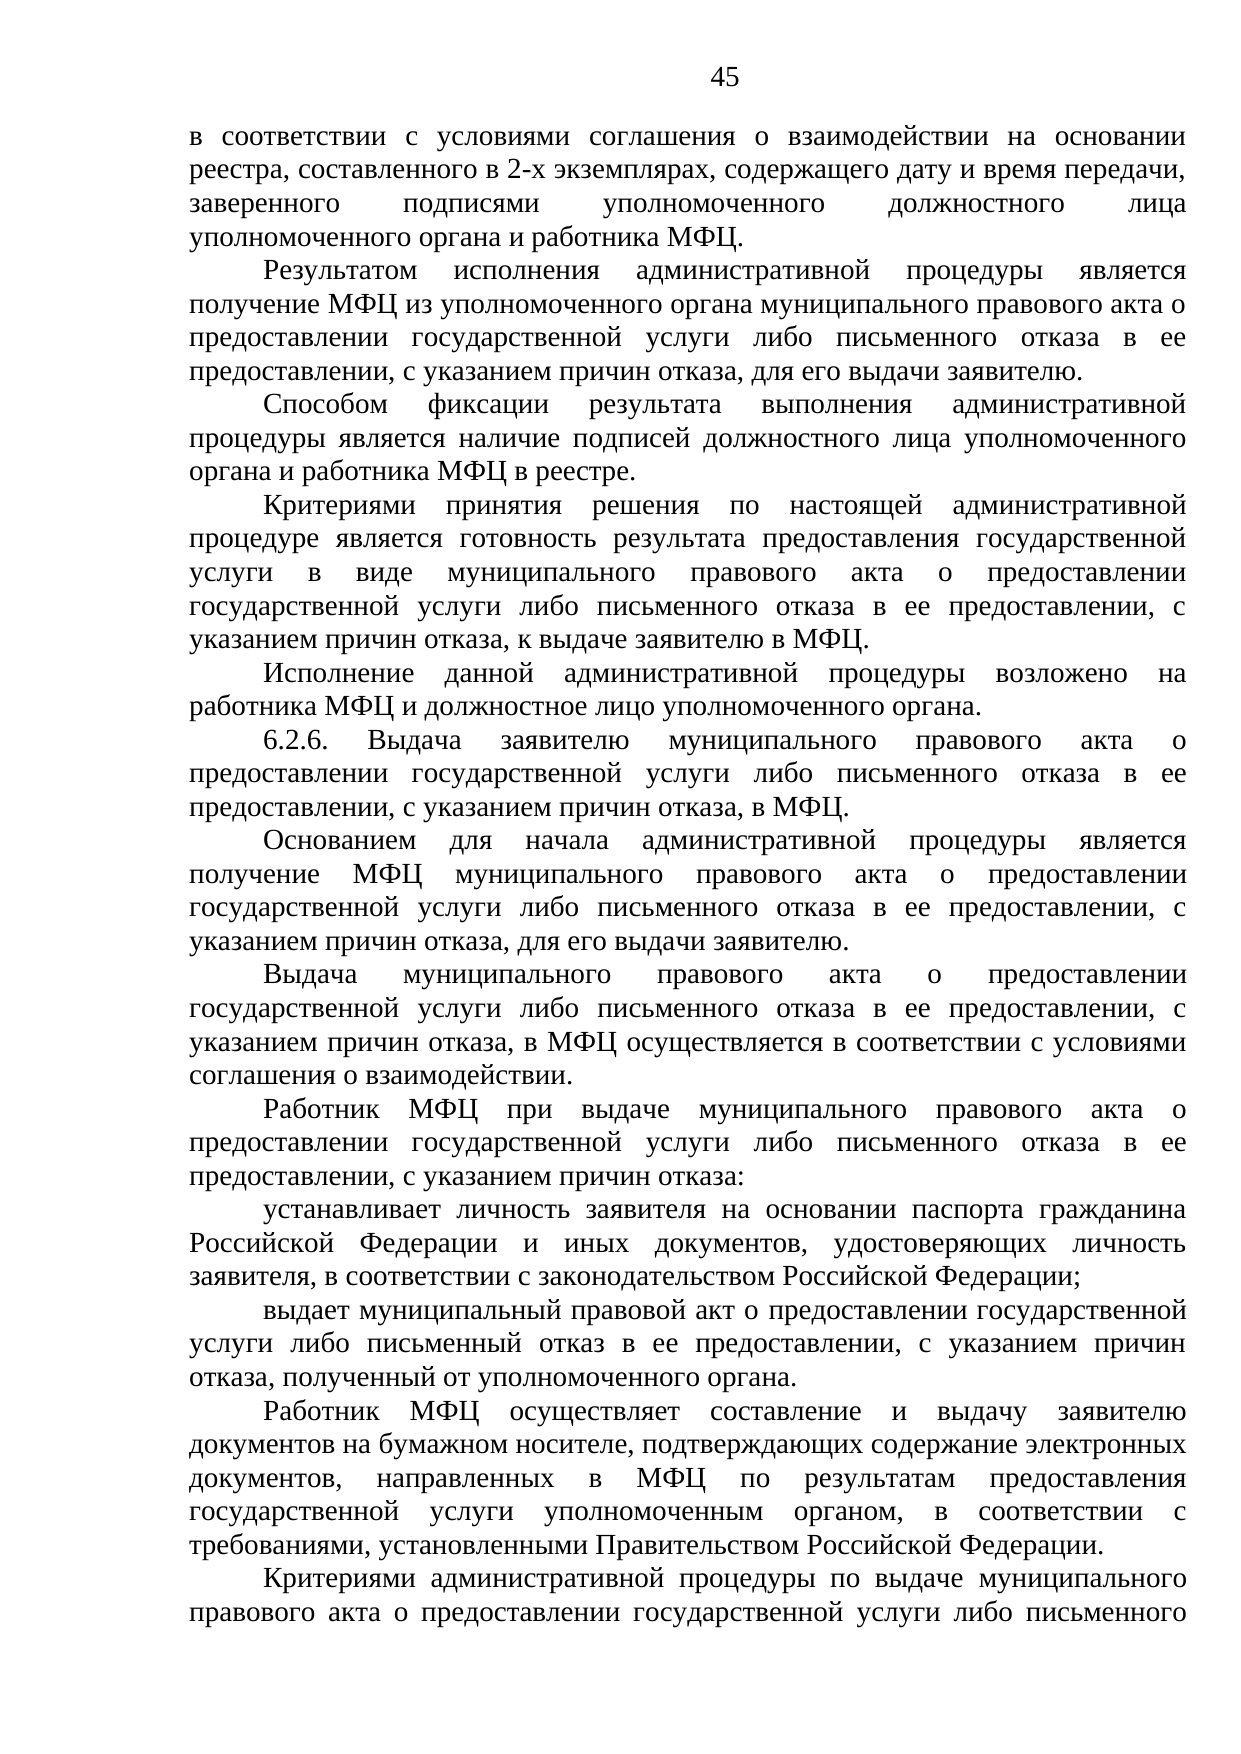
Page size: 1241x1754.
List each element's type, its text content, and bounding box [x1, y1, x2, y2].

text Способом фиксации результата выполнения административной процедуры является наличие подписей должностного лица уполномоченного органа и работника МФЦ в реестре. [189, 386, 1187, 487]
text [189, 118, 1187, 252]
text Работник МФЦ осуществляет составление и выдачу заявителю документов на бумажном носителе, подтверждающих содержание электронных документов, направленных в МФЦ по результатам предоставления государственной услуги уполномоченным органом, в соответствии с требованиями, установленными Правительством Российской Федерации. [189, 1393, 1187, 1560]
text Работник МФЦ при выдаче муниципального правового акта о предоставлении государственной услуги либо письменного отказа в ее предоставлении, с указанием причин отказа: [189, 1091, 1187, 1191]
text Выдача муниципального правового акта о предоставлении государственной услуги либо письменного отказа в ее предоставлении, с указанием причин отказа, в МФЦ осуществляется в соответствии с условиями соглашения о взаимодействии. [189, 957, 1187, 1091]
text Критериями принятия решения по настоящей административной процедуре является готовность результата предоставления государственной услуги в виде муниципального правового акта о предоставлении государственной услуги либо письменного отказа в ее предоставлении, с указанием причин отказа, к выдаче заявителю в МФЦ. [189, 487, 1187, 655]
text Результатом исполнения административной процедуры является получение МФЦ из уполномоченного органа муниципального правового акта о предоставлении государственной услуги либо письменного отказа в ее предоставлении, с указанием причин отказа, для его выдачи заявителю. [189, 252, 1187, 386]
text Исполнение данной административной процедуры возложено на работника МФЦ и должностное лицо уполномоченного органа. [189, 655, 1187, 722]
text Основанием для начала административной процедуры является получение МФЦ муниципального правового акта о предоставлении государственной услуги либо письменного отказа в ее предоставлении, с указанием причин отказа, для его выдачи заявителю. [189, 822, 1187, 957]
text 6.2.6. Выдача заявителю муниципального правового акта о предоставлении государственной услуги либо письменного отказа в ее предоставлении, с указанием причин отказа, в МФЦ. [189, 722, 1187, 822]
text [189, 1560, 1187, 1627]
text устанавливает личность заявителя на основании паспорта гражданина Российской Федерации и иных документов, удостоверяющих личность заявителя, в соответствии с законодательством Российской Федерации; [189, 1191, 1187, 1292]
text выдает муниципальный правовой акт о предоставлении государственной услуги либо письменный отказ в ее предоставлении, с указанием причин отказа, полученный от уполномоченного органа. [189, 1292, 1187, 1393]
